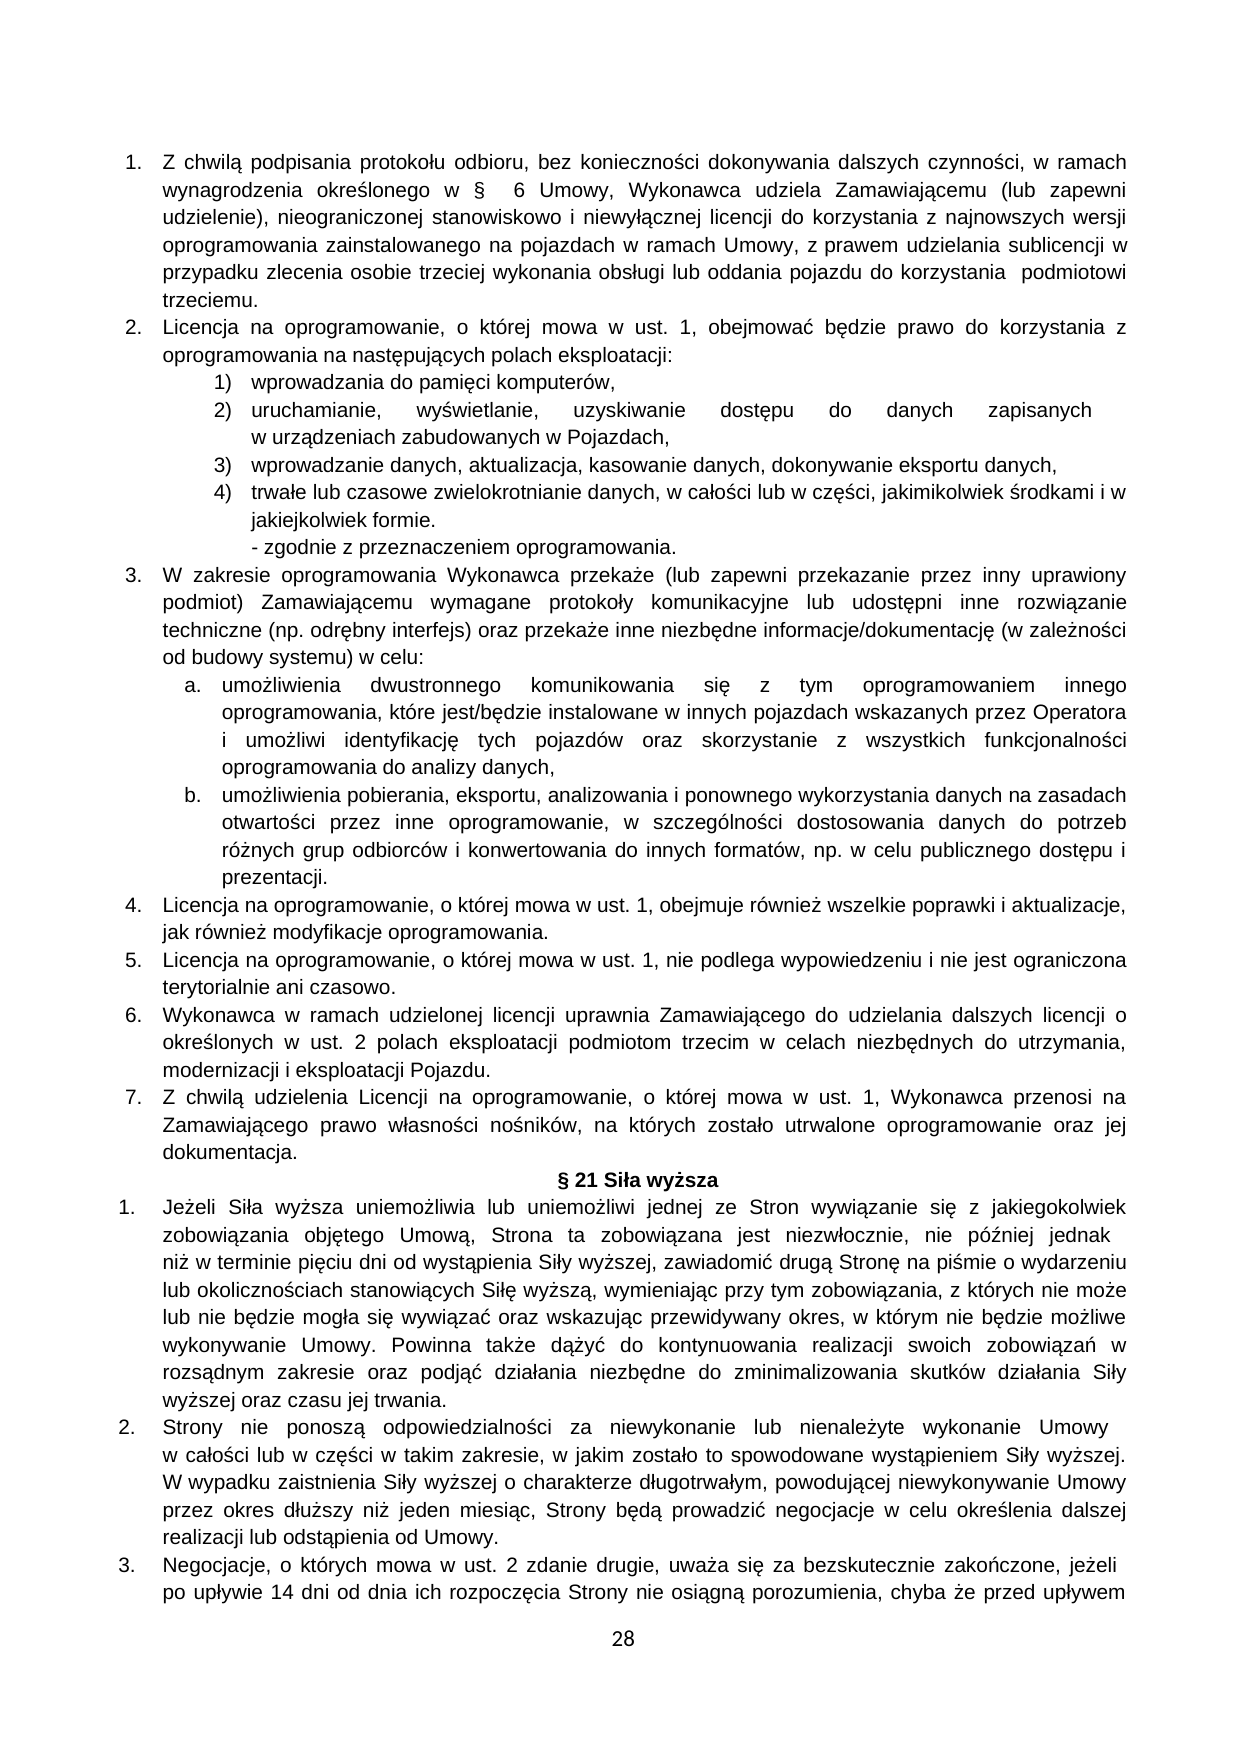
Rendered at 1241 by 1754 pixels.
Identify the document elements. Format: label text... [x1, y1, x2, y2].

list Licencja na oprogramowanie, o której mowa w ust. 1, obejmować będzie prawo do korzystania z oprogramowania na następujących polach eksploatacji: [125, 315, 1128, 366]
list Z chwilą podpisania protokołu odbioru, bez konieczności dokonywania dalszych czynności, w ramach wynagrodzenia określonego w § 6 Umowy, Wykonawca udziela Zamawiającemu (lub zapewni udzielenie), nieograniczonej stanowiskowo i niewyłącznej licencji do korzystania z najnowszych wersji oprogramowania zainstalowanego na pojazdach w ramach Umowy, z prawem udzielania sublicencji w przypadku zlecenia osobie trzeciej wykonania obsługi lub oddania pojazdu do korzystania podmiotowi trzeciemu. [125, 150, 1128, 311]
list Licencja na oprogramowanie, o której mowa w ust. 1, obejmuje również wszelkie poprawki i aktualizacje, jak również modyfikacje oprogramowania. [125, 892, 1128, 944]
list umożliwienia dwustronnego komunikowania się z tym oprogramowaniem innego oprogramowania, które jest/będzie instalowane w innych pojazdach wskazanych przez Operatora i umożliwi identyfikację tych pojazdów oraz skorzystanie z wszystkich funkcjonalności oprogramowania do analizy danych, [184, 672, 1128, 779]
list trwałe lub czasowe zwielokrotnianie danych, w całości lub w części, jakimikolwiek środkami i w jakiejkolwiek formie. [213, 480, 1128, 531]
list Jeżeli Siła wyższa uniemożliwia lub uniemożliwi jednej ze Stron wywiązanie się z jakiegokolwiek zobowiązania objętego Umową, Strona ta zobowiązana jest niezwłocznie, nie później jednak niż w terminie pięciu dni od wystąpienia Siły wyższej, zawiadomić drugą Stronę na piśmie o wydarzeniu lub okolicznościach stanowiących Siłę wyższą, wymieniając przy tym zobowiązania, z których nie może lub nie będzie mogła się wywiązać oraz wskazując przewidywany okres, w którym nie będzie możliwe wykonywanie Umowy. Powinna także dążyć do kontynuowania realizacji swoich zobowiązań w rozsądnym zakresie oraz podjąć działania niezbędne do zminimalizowania skutków działania Siły wyższej oraz czasu jej trwania. [118, 1195, 1128, 1411]
list umożliwienia pobierania, eksportu, analizowania i ponownego wykorzystania danych na zasadach otwartości przez inne oprogramowanie, w szczególności dostosowania danych do potrzeb różnych grup odbiorców i konwertowania do innych formatów, np. w celu publicznego dostępu i prezentacji. [184, 782, 1128, 889]
list Wykonawca w ramach udzielonej licencji uprawnia Zamawiającego do udzielania dalszych licencji o określonych w ust. 2 polach eksploatacji podmiotom trzecim w celach niezbędnych do utrzymania, modernizacji i eksploatacji Pojazdu. [125, 1002, 1128, 1081]
list W zakresie oprogramowania Wykonawca przekaże (lub zapewni przekazanie przez inny uprawiony podmiot) Zamawiającemu wymagane protokoły komunikacyjne lub udostępni inne rozwiązanie techniczne (np. odrębny interfejs) oraz przekaże inne niezbędne informacje/dokumentację (w zależności od budowy systemu) w celu: [125, 562, 1128, 669]
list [118, 1552, 1128, 1604]
list Licencja na oprogramowanie, o której mowa w ust. 1, nie podlega wypowiedzeniu i nie jest ograniczona terytorialnie ani czasowo. [125, 947, 1128, 999]
list uruchamianie, wyświetlanie, uzyskiwanie dostępu do danych zapisanych w urządzeniach zabudowanych w Pojazdach, [213, 397, 1128, 449]
list Z chwilą udzielenia Licencji na oprogramowanie, o której mowa w ust. 1, Wykonawca przenosi na Zamawiającego prawo własności nośników, na których zostało utrwalone oprogramowanie oraz jej dokumentacja. [125, 1085, 1128, 1164]
list wprowadzania do pamięci komputerów, [213, 370, 1128, 394]
list Strony nie ponoszą odpowiedzialności za niewykonanie lub nienależyte wykonanie Umowy w całości lub w części w takim zakresie, w jakim zostało to spowodowane wystąpieniem Siły wyższej. W wypadku zaistnienia Siły wyższej o charakterze długotrwałym, powodującej niewykonywanie Umowy przez okres dłuższy niż jeden miesiąc, Strony będą prowadzić negocjacje w celu określenia dalszej realizacji lub odstąpienia od Umowy. [118, 1415, 1128, 1549]
text - zgodnie z przeznaczeniem oprogramowania. [251, 535, 1128, 559]
list wprowadzanie danych, aktualizacja, kasowanie danych, dokonywanie eksportu danych, [213, 452, 1128, 476]
list § 21 Siła wyższa [148, 1167, 1128, 1191]
